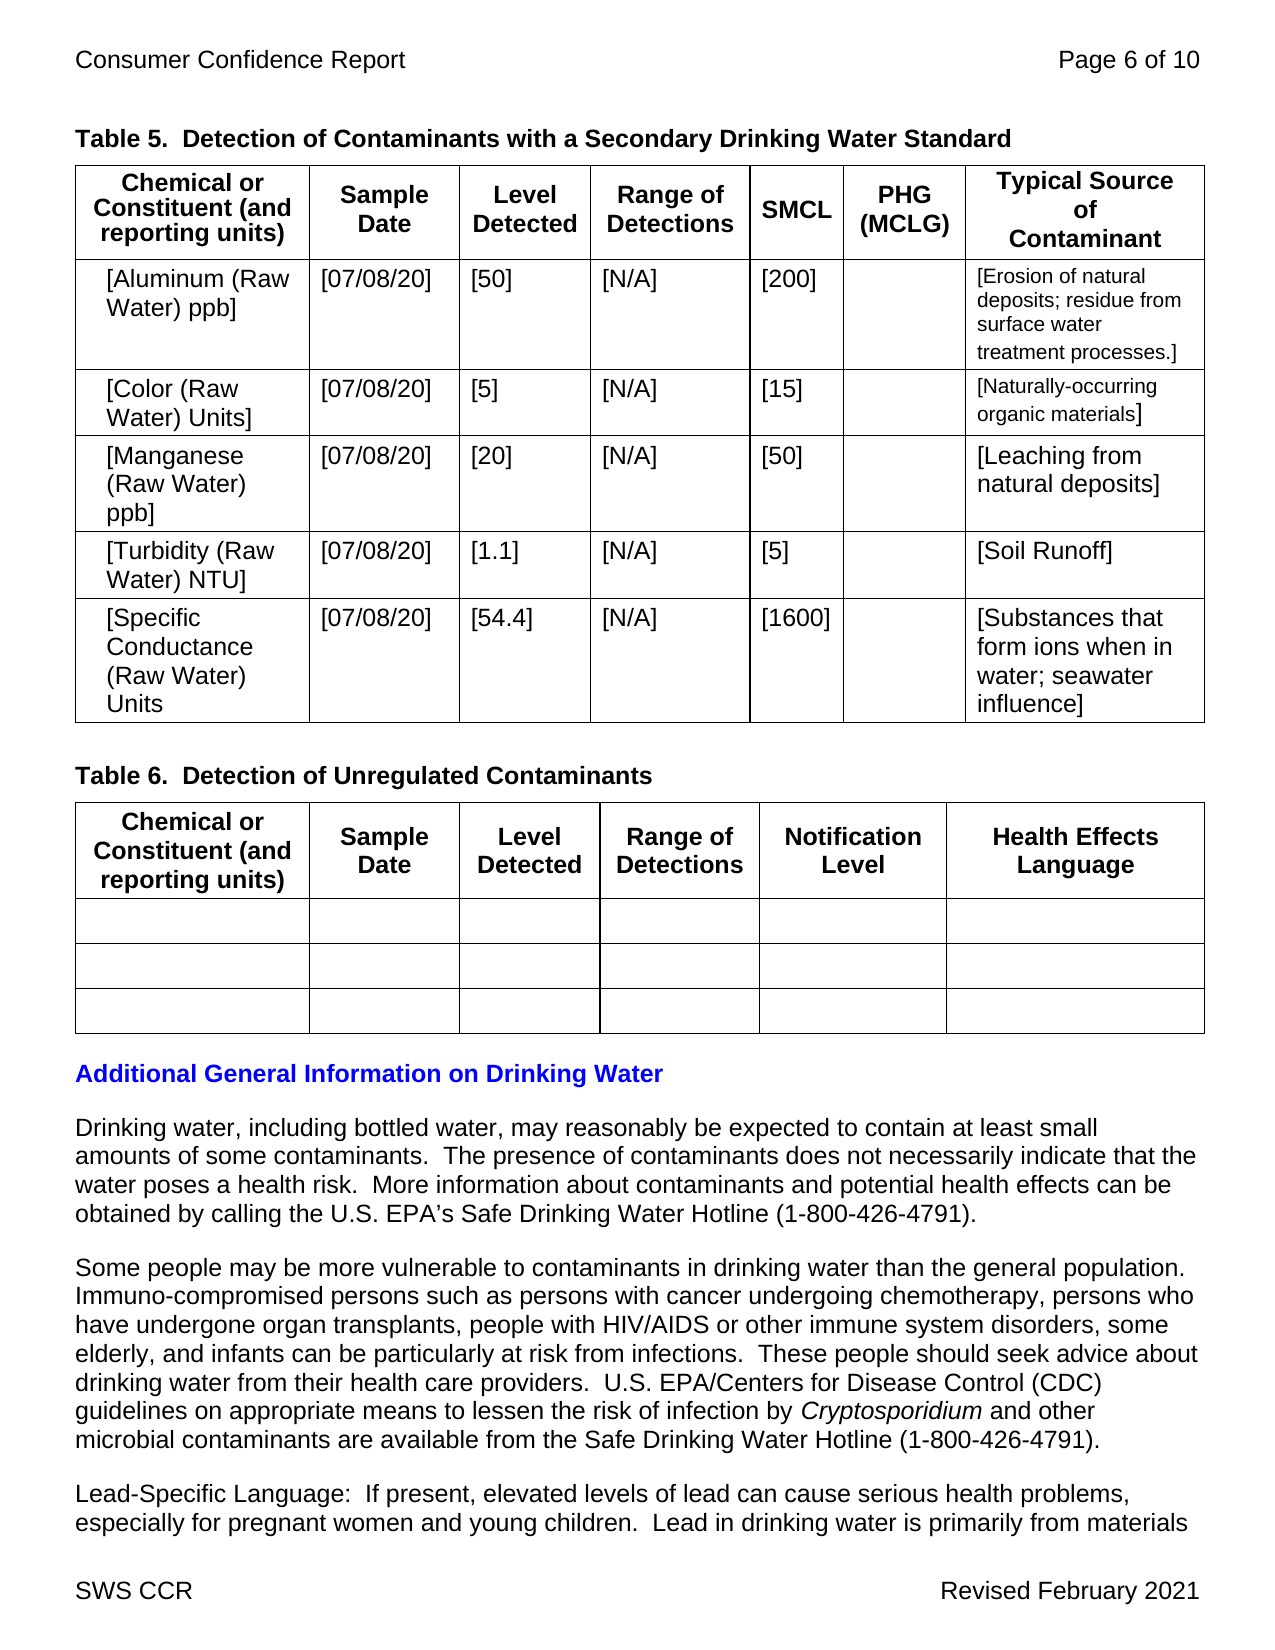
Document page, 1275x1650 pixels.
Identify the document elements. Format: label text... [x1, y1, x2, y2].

table_cell [Leaching from natural deposits] [966, 436, 1204, 531]
table_cell [601, 944, 759, 988]
table_cell [07/08/20] [310, 260, 459, 368]
table_cell [Color (Raw Water) Units] [76, 370, 309, 435]
table_cell [760, 944, 946, 988]
table_cell [Substances that form ions when in water; seawater influence] [966, 599, 1204, 722]
table_cell [1600] [751, 599, 843, 722]
table_header Level Detected [460, 803, 599, 898]
table_header Chemical or Constituent (and reporting units) [76, 803, 309, 898]
table_cell [460, 899, 599, 943]
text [75, 1479, 1200, 1536]
table_cell [Manganese (Raw Water) ppb] [76, 436, 309, 531]
table_cell [310, 944, 459, 988]
table_cell [Turbidity (Raw Water) NTU] [76, 532, 309, 598]
table_cell [50] [460, 260, 590, 368]
table_header Range of Detections [591, 166, 749, 258]
table_cell [844, 599, 965, 722]
table_header Level Detected [460, 166, 590, 258]
table_cell [76, 944, 309, 988]
table_cell [N/A] [591, 599, 749, 722]
table_header PHG (MCLG) [844, 166, 965, 258]
table_cell [460, 989, 599, 1033]
table_header Sample Date [310, 803, 459, 898]
table_cell [760, 989, 946, 1033]
table_cell [76, 899, 309, 943]
table_cell [50] [751, 436, 843, 531]
table_cell [310, 989, 459, 1033]
table_cell [200] [751, 260, 843, 368]
table_cell [601, 899, 759, 943]
table_header Chemical or Constituent (and reporting units) [76, 166, 309, 258]
table_cell [5] [751, 532, 843, 598]
table_cell [20] [460, 436, 590, 531]
table_cell [310, 899, 459, 943]
table_cell [760, 899, 946, 943]
table_header SMCL [751, 166, 843, 258]
table_cell [N/A] [591, 370, 749, 435]
table_cell [Aluminum (Raw Water) ppb] [76, 260, 309, 368]
table_header Health Effects Language [947, 803, 1204, 898]
table_cell [07/08/20] [310, 436, 459, 531]
table_cell [947, 899, 1204, 943]
text Drinking water, including bottled water, may reasonably be expected to contain at least small amounts of some contaminants. The presence of contaminants does not necessarily indicate that the water poses a health risk. More information about contaminants and potential health effects can be obtained by calling the U.S. EPA’s Safe Drinking Water Hotline (1-800-426-4791). [75, 1112, 1200, 1227]
table_cell [Specific Conductance (Raw Water) Units [76, 599, 309, 722]
table_cell [947, 989, 1204, 1033]
text Some people may be more vulnerable to contaminants in drinking water than the general population. Immuno-compromised persons such as persons with cancer undergoing chemotherapy, persons who have undergone organ transplants, people with HIV/AIDS or other immune system disorders, some elderly, and infants can be particularly at risk from infections. These people should seek advice about drinking water from their health care providers. U.S. EPA/Centers for Disease Control (CDC) guidelines on appropriate means to lessen the risk of infection by Cryptosporidium and other microbial contaminants are available from the Safe Drinking Water Hotline (1-800-426-4791). [75, 1252, 1200, 1454]
table_cell [460, 944, 599, 988]
table_cell [N/A] [591, 436, 749, 531]
table_cell [54.4] [460, 599, 590, 722]
table_cell [76, 989, 309, 1033]
table_cell [844, 436, 965, 531]
subtitle Additional General Information on Drinking Water [75, 1059, 1200, 1087]
table_cell [1.1] [460, 532, 590, 598]
table_cell [15] [751, 370, 843, 435]
table_cell [N/A] [591, 532, 749, 598]
table_cell [844, 370, 965, 435]
table_header Typical Source of Contaminant [966, 166, 1204, 258]
table_header Notification Level [760, 803, 946, 898]
table_cell [Naturally-occurring organic materials] [966, 370, 1204, 435]
table_cell [07/08/20] [310, 370, 459, 435]
table_cell [844, 260, 965, 368]
table_cell [Erosion of natural deposits; residue from surface water treatment processes.] [966, 260, 1204, 368]
table_cell [601, 989, 759, 1033]
table_cell [07/08/20] [310, 599, 459, 722]
table_cell [Soil Runoff] [966, 532, 1204, 598]
table_header Range of Detections [601, 803, 759, 898]
table_cell [5] [460, 370, 590, 435]
table_cell [N/A] [591, 260, 749, 368]
table_cell [947, 944, 1204, 988]
table_cell [844, 532, 965, 598]
table_header Sample Date [310, 166, 459, 258]
table_cell [07/08/20] [310, 532, 459, 598]
